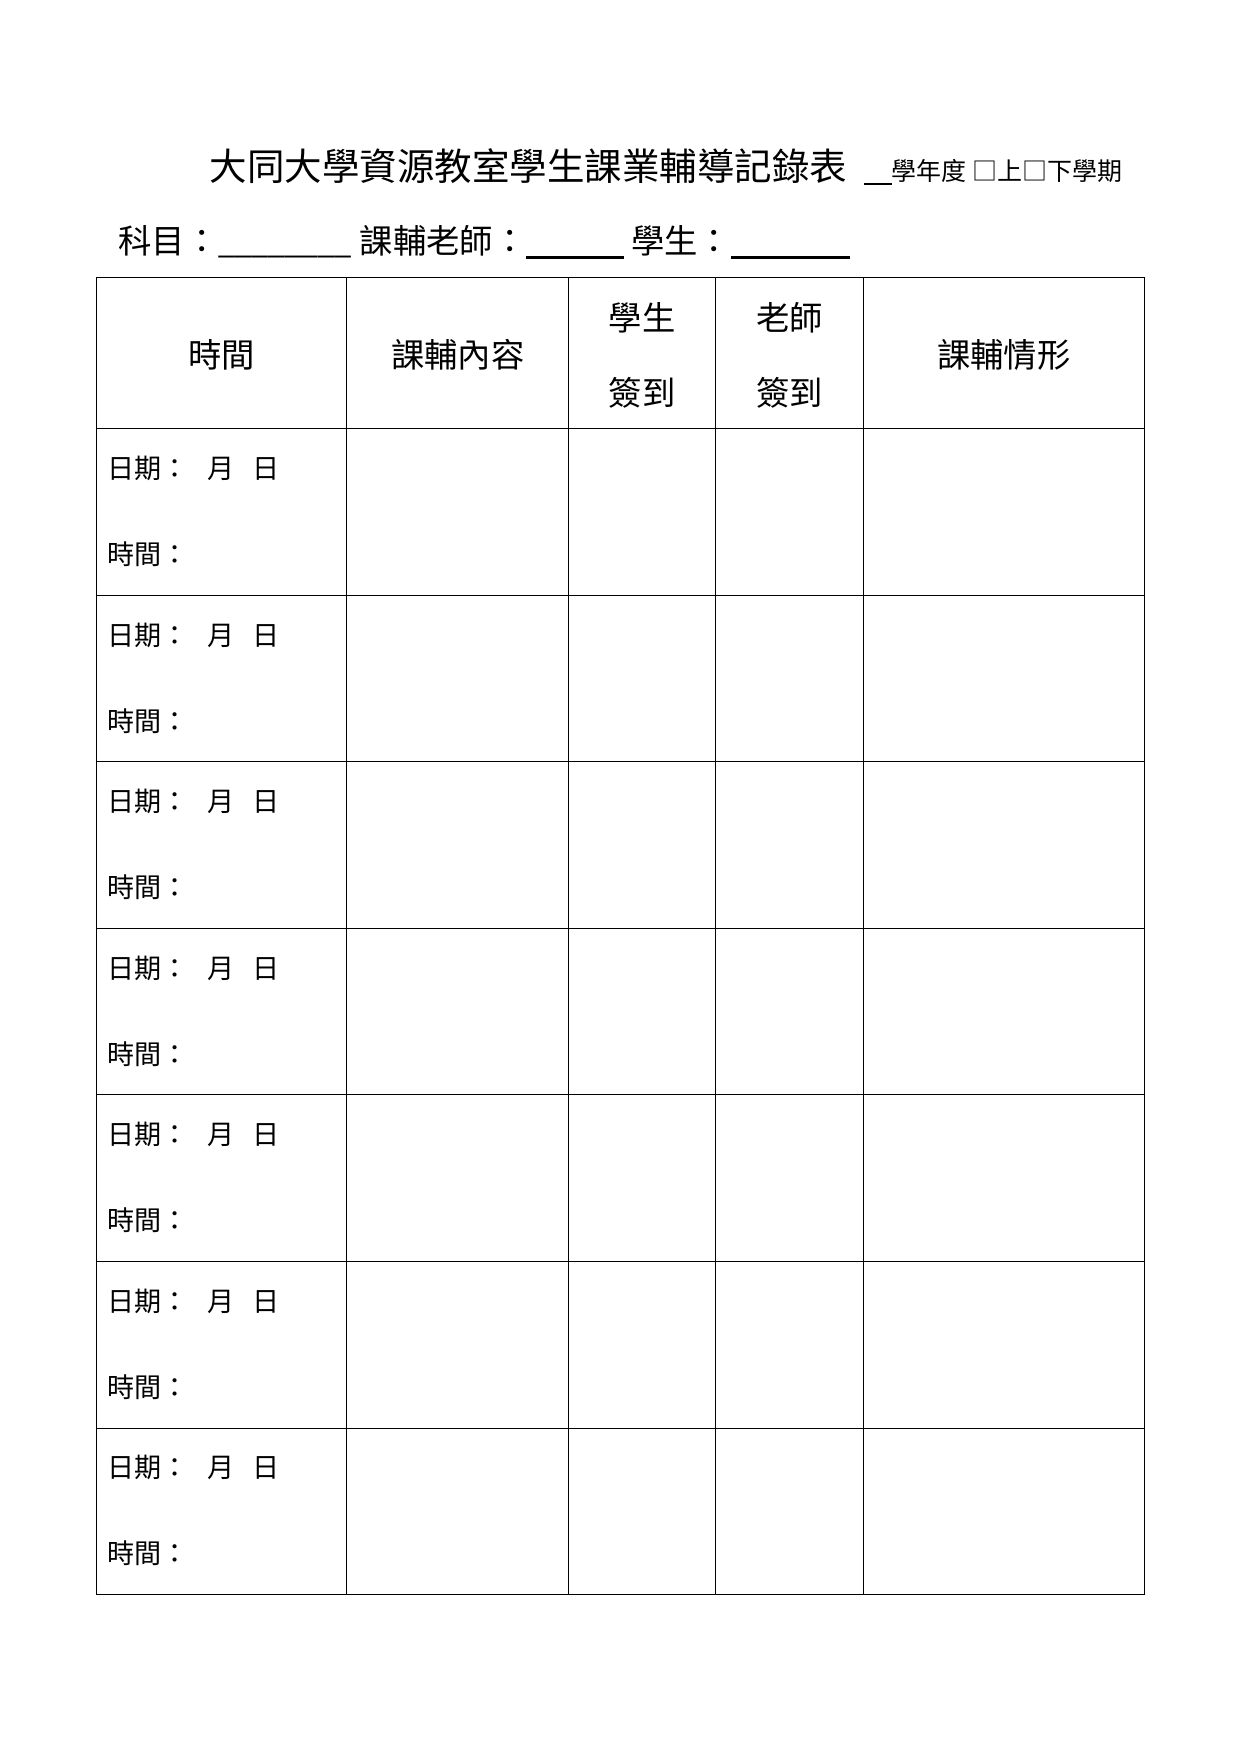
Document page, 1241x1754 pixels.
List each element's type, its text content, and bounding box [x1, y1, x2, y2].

table_header 老師 簽到 [716, 278, 863, 428]
table_cell [347, 1262, 568, 1427]
table_header 時間 [97, 278, 346, 428]
text 科目：________ 課輔老師： 學生： [118, 202, 1122, 277]
table_cell [864, 429, 1144, 594]
table_cell [569, 596, 715, 761]
table_cell [716, 762, 863, 928]
table_cell [716, 429, 863, 594]
table_cell [347, 1095, 568, 1261]
table_cell [569, 762, 715, 928]
table_cell [716, 1262, 863, 1427]
table_cell [347, 429, 568, 594]
table_cell [569, 929, 715, 1094]
table_cell [864, 1095, 1144, 1261]
table_header 課輔情形 [864, 278, 1144, 428]
table_cell [569, 429, 715, 594]
table_cell 日期： 月 日 時間： [97, 596, 346, 761]
table_cell [864, 1262, 1144, 1427]
table_cell 日期： 月 日 時間： [97, 1262, 346, 1427]
table_cell [347, 762, 568, 928]
table_header 學生 簽到 [569, 278, 715, 428]
table_cell [864, 929, 1144, 1094]
table_cell [569, 1429, 715, 1594]
table_cell 日期： 月 日 時間： [97, 429, 346, 594]
table_cell [864, 596, 1144, 761]
table_cell [716, 596, 863, 761]
table_cell [569, 1262, 715, 1427]
table_cell [347, 1429, 568, 1594]
table_cell [716, 929, 863, 1094]
table_cell [716, 1429, 863, 1594]
table_cell [347, 596, 568, 761]
table_cell [864, 762, 1144, 928]
table_cell 日期： 月 日 時間： [97, 1095, 346, 1261]
table_cell [864, 1429, 1144, 1594]
table_cell 日期： 月 日 時間： [97, 1429, 346, 1594]
table_cell 日期： 月 日 時間： [97, 929, 346, 1094]
text 大同大學資源教室學生課業輔導記錄表 學年度 □上□下學期 [118, 127, 1122, 202]
table_cell [569, 1095, 715, 1261]
table_cell 日期： 月 日 時間： [97, 762, 346, 928]
table_cell [716, 1095, 863, 1261]
table_cell [347, 929, 568, 1094]
table_header 課輔內容 [347, 278, 568, 428]
